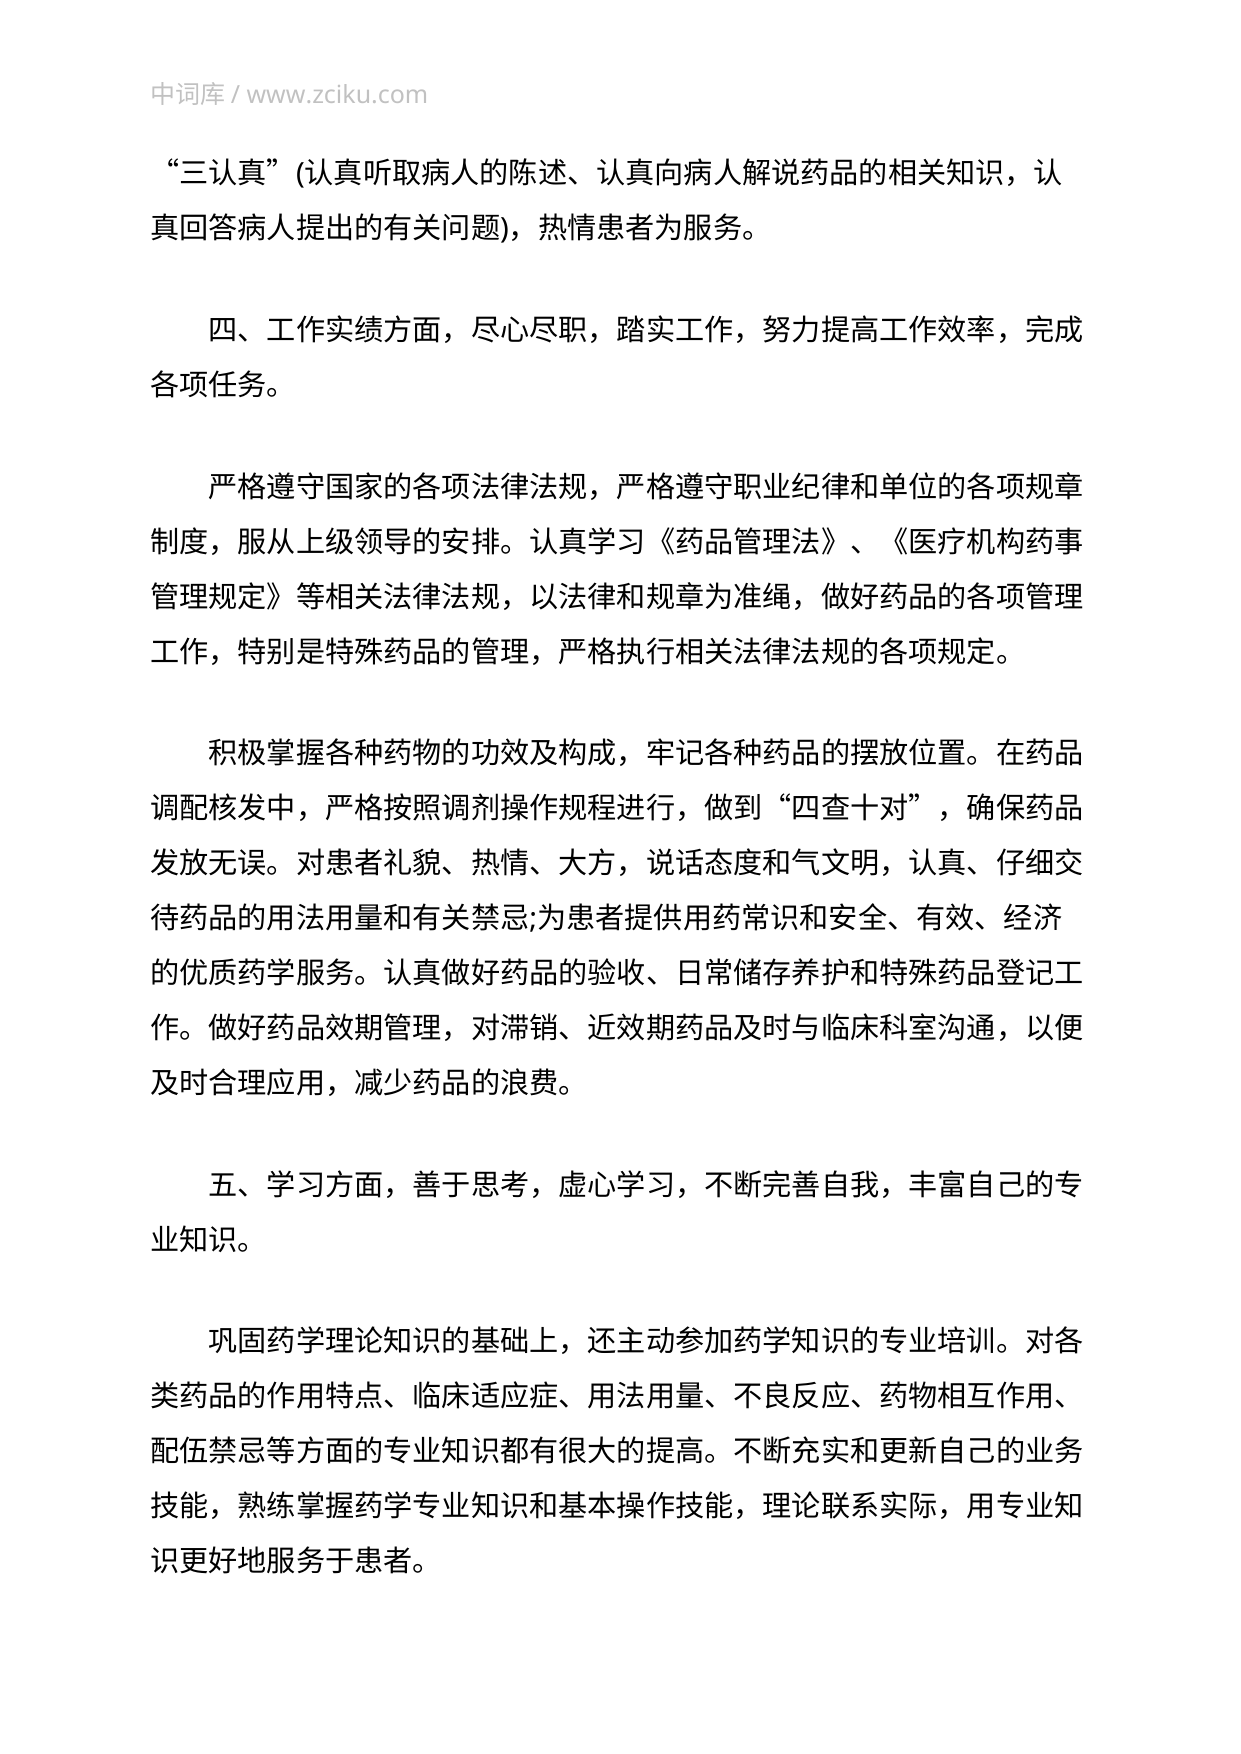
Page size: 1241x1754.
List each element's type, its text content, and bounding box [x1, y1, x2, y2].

text 五、学习方面，善于思考，虚心学习，不断完善自我，丰富自己的专业知识。 [150, 1161, 1090, 1258]
text 积极掌握各种药物的功效及构成，牢记各种药品的摆放位置。在药品调配核发中，严格按照调剂操作规程进行，做到“四查十对”，确保药品发放无误。对患者礼貌、热情、大方，说话态度和气文明，认真、仔细交待药品的用法用量和有关禁忌;为患者提供用药常识和安全、有效、经济的优质药学服务。认真做好药品的验收、日常储存养护和特殊药品登记工作。做好药品效期管理，对滞销、近效期药品及时与临床科室沟通，以便及时合理应用，减少药品的浪费。 [150, 730, 1090, 1102]
text 严格遵守国家的各项法律法规，严格遵守职业纪律和单位的各项规章制度，服从上级领导的安排。认真学习《药品管理法》、《医疗机构药事管理规定》等相关法律法规，以法律和规章为准绳，做好药品的各项管理工作，特别是特殊药品的管理，严格执行相关法律法规的各项规定。 [150, 464, 1090, 671]
text 巩固药学理论知识的基础上，还主动参加药学知识的专业培训。对各类药品的作用特点、临床适应症、用法用量、不良反应、药物相互作用、配伍禁忌等方面的专业知识都有很大的提高。不断充实和更新自己的业务技能，熟练掌握药学专业知识和基本操作技能，理论联系实际，用专业知识更好地服务于患者。 [150, 1318, 1090, 1580]
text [150, 150, 1090, 247]
text 四、工作实绩方面，尽心尽职，踏实工作，努力提高工作效率，完成各项任务。 [150, 307, 1090, 404]
